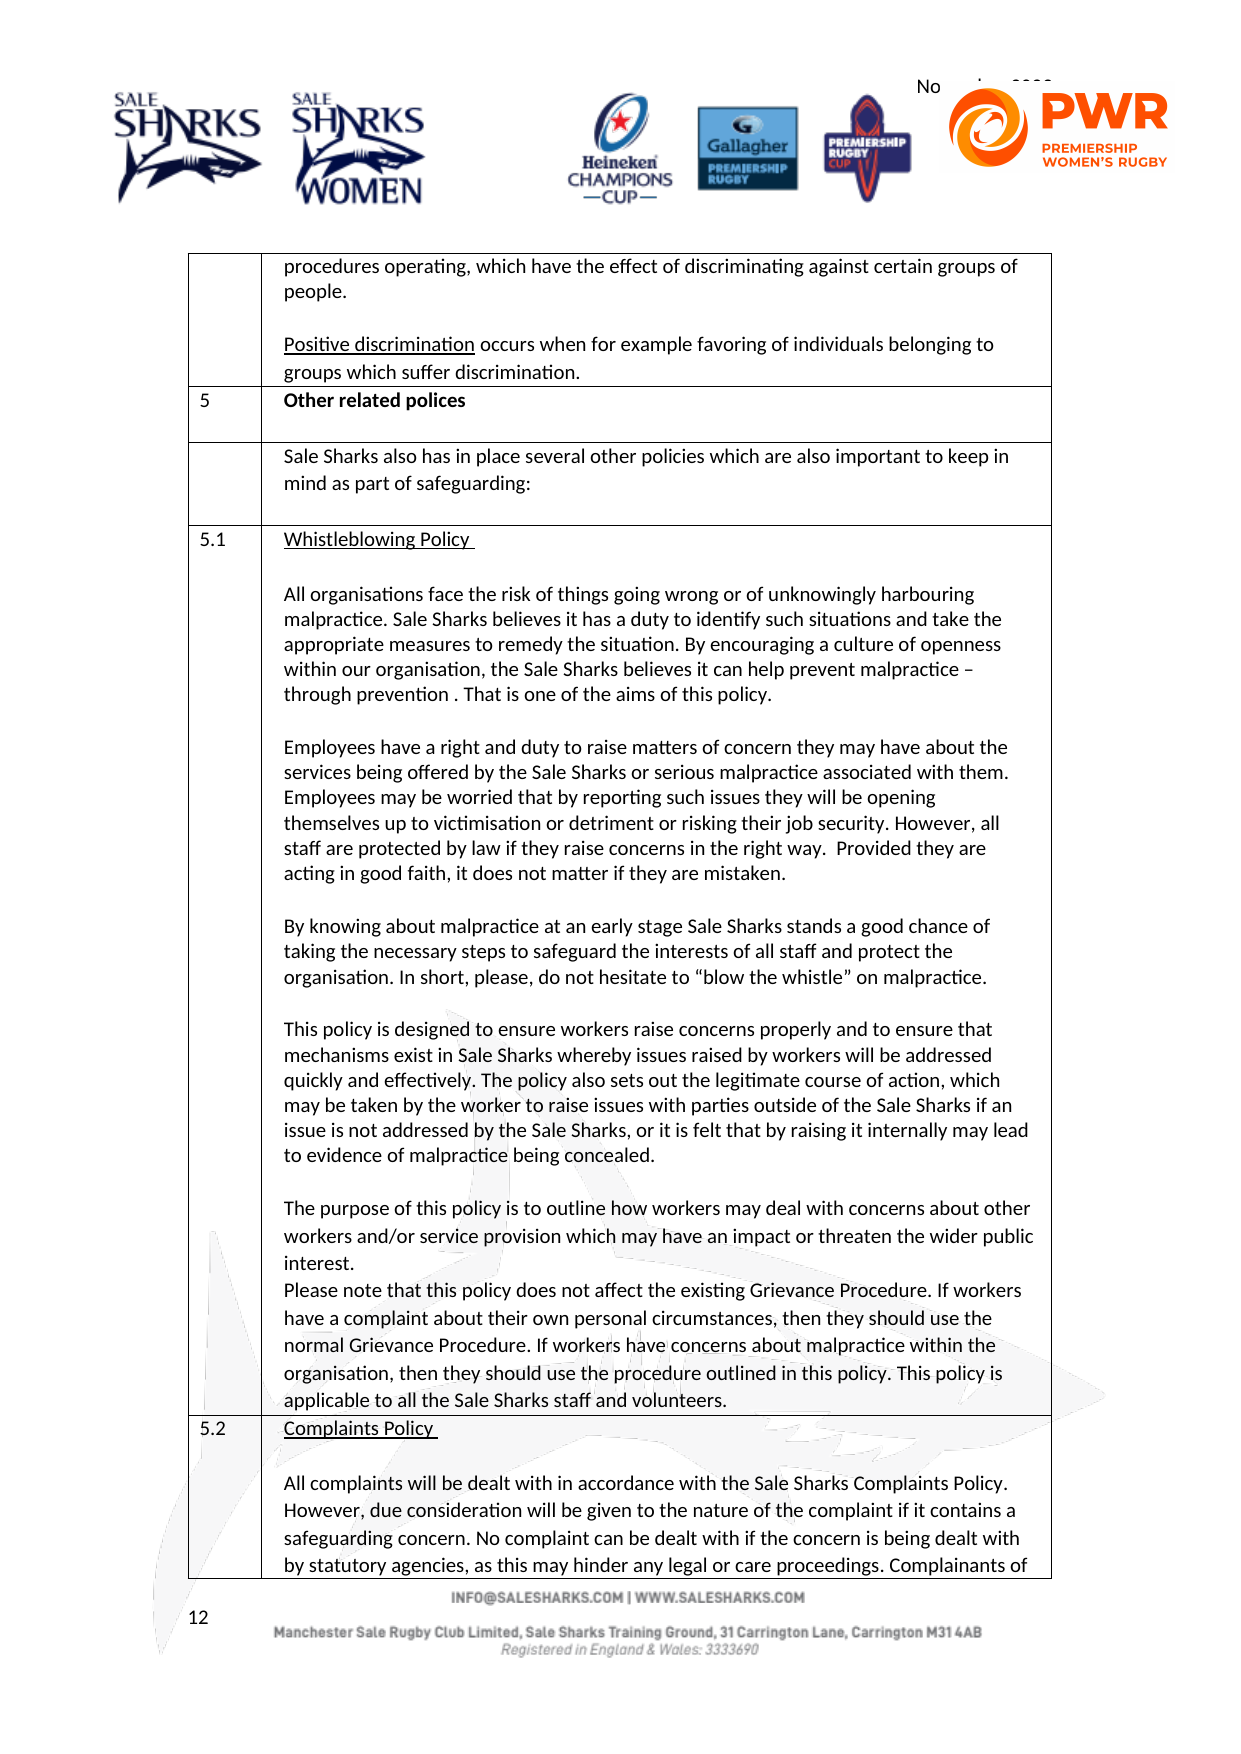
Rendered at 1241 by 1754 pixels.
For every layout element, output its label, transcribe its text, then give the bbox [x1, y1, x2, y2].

table_cell 5.1 [189, 526, 261, 1414]
table_cell 5 [189, 387, 261, 442]
table_cell Sale Sharks also has in place several other policies which are also important to keep in mind as part of safeguarding: [262, 443, 1051, 525]
table_cell Whistleblowing Policy All organisations face the risk of things going wrong or of unknowingly harbouring malpractice. Sale Sharks believes it has a duty to identify such situations and take the appropriate measures to remedy the situation. By encouraging a culture of openness within our organisation, the Sale Sharks believes it can help prevent malpractice – through prevention . That is one of the aims of this policy. Employees have a right and duty to raise matters of concern they may have about the services being offered by the Sale Sharks or serious malpractice associated with them. Employees may be worried that by reporting such issues they will be opening themselves up to victimisation or detriment or risking their job security. However, all staff are protected by law if they raise concerns in the right way. Provided they are acting in good faith, it does not matter if they are mistaken. By knowing about malpractice at an early stage Sale Sharks stands a good chance of taking the necessary steps to safeguard the interests of all staff and protect the organisation. In short, please, do not hesitate to “blow the whistle” on malpractice. This policy is designed to ensure workers raise concerns properly and to ensure that mechanisms exist in Sale Sharks whereby issues raised by workers will be addressed quickly and effectively. The policy also sets out the legitimate course of action, which may be taken by the worker to raise issues with parties outside of the Sale Sharks if an issue is not addressed by the Sale Sharks, or it is felt that by raising it internally may lead to evidence of malpractice being concealed. The purpose of this policy is to outline how workers may deal with concerns about other workers and/or service provision which may have an impact or threaten the wider public interest. Please note that this policy does not affect the existing Grievance Procedure. If workers have a complaint about their own personal circumstances, then they should use the normal Grievance Procedure. If workers have concerns about malpractice within the organisation, then they should use the procedure outlined in this policy. This policy is applicable to all the Sale Sharks staff and volunteers. [262, 526, 1051, 1414]
table_cell [189, 443, 261, 525]
table_cell Other related polices [262, 387, 1051, 442]
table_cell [262, 1416, 1051, 1578]
table_cell 5.2 [189, 1416, 261, 1578]
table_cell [262, 254, 1051, 386]
table_cell [189, 254, 261, 386]
